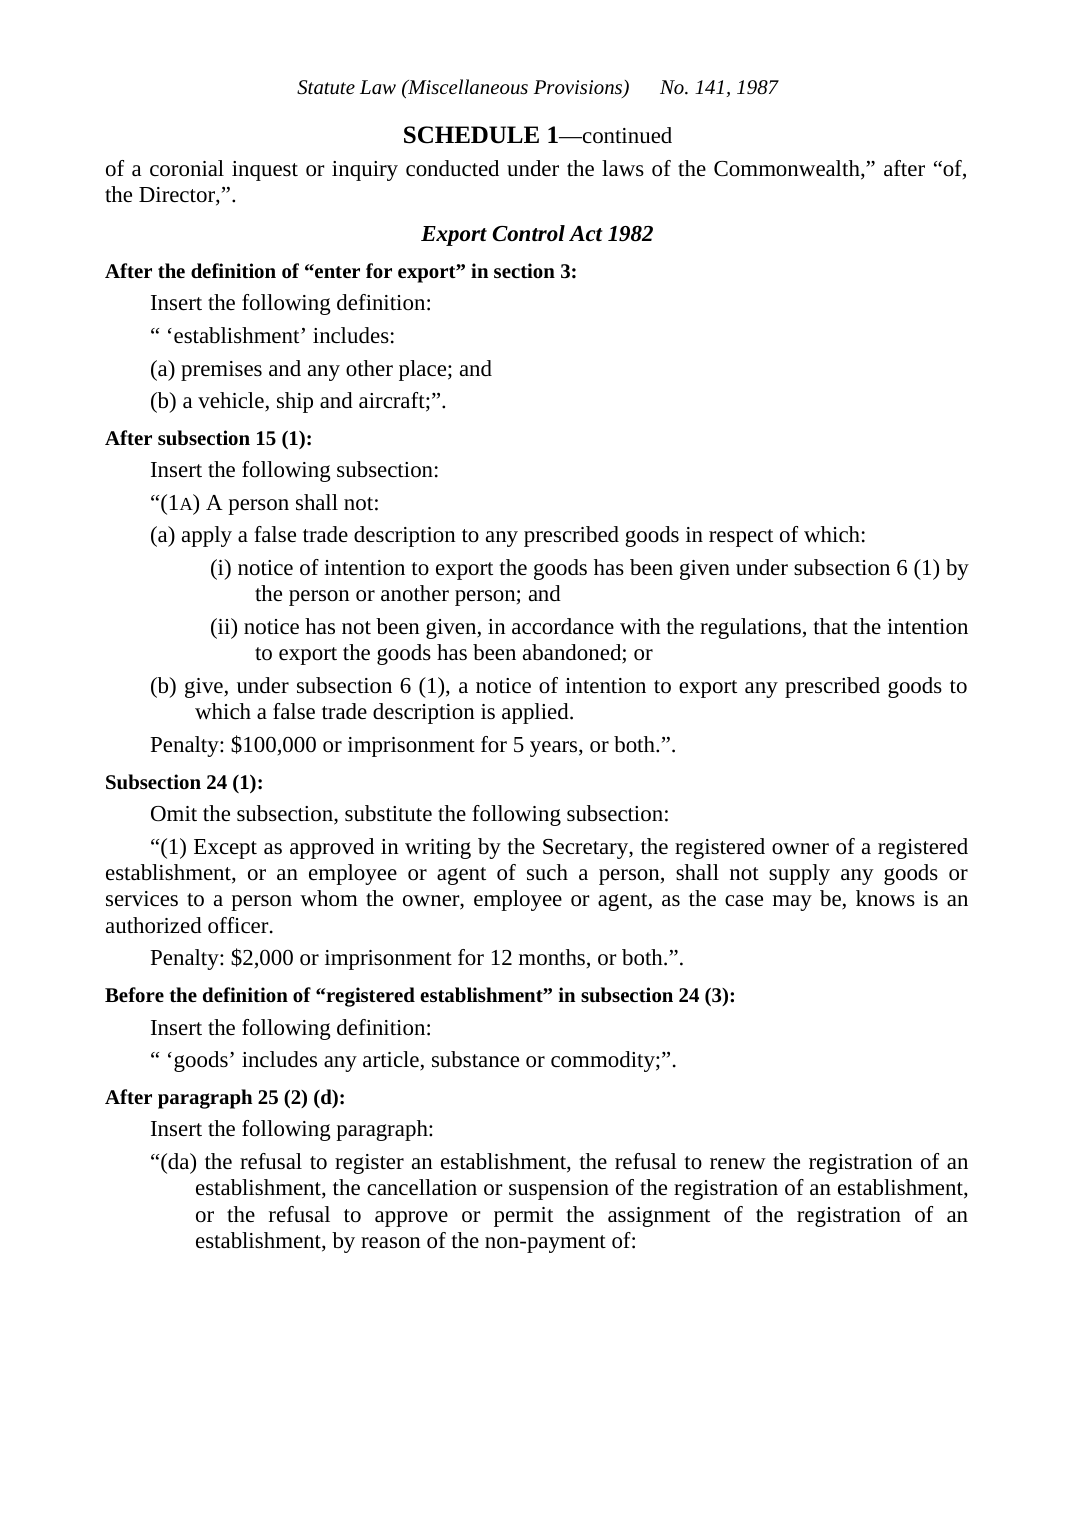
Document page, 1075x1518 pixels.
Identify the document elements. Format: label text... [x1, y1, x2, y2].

text SCHEDULE 1—continued [105, 120, 970, 149]
text Insert the following subsection: [105, 456, 970, 483]
text Before the definition of “registered establishment” in subsection 24 (3): [105, 983, 970, 1007]
text Insert the following definition: [105, 289, 970, 316]
text Export Control Act 1982 [105, 220, 970, 247]
text (a) apply a false trade description to any prescribed goods in respect of which: [150, 522, 970, 548]
text After paragraph 25 (2) (d): [105, 1085, 970, 1109]
text “ ‘goods’ includes any article, substance or commodity;”. [105, 1046, 970, 1073]
text “ ‘establishment’ includes: [105, 322, 970, 348]
text (a) premises and any other place; and [150, 354, 970, 381]
text Subsection 24 (1): [105, 770, 970, 794]
text of a coronial inquest or inquiry conducted under the laws of the Commonwealth,” after “of, the Director,”. [105, 155, 970, 208]
text Penalty: $100,000 or imprisonment for 5 years, or both.”. [105, 731, 970, 757]
text “(1) Except as approved in writing by the Secretary, the registered owner of a registered establishment, or an employee or agent of such a person, shall not supply any goods or services to a person whom the owner, employee or agent, as the case may be, knows is an authorized officer. [105, 833, 970, 938]
text After the definition of “enter for export” in section 3: [105, 259, 970, 283]
text After subsection 15 (1): [105, 426, 970, 450]
text (b) a vehicle, ship and aircraft;”. [150, 387, 970, 413]
text Insert the following paragraph: [105, 1115, 970, 1142]
text (b) give, under subsection 6 (1), a notice of intention to export any prescribed goods to which a false trade description is applied. [150, 672, 970, 725]
text (ii) notice has not been given, in accordance with the regulations, that the intention to export the goods has been abandoned; or [210, 613, 970, 666]
text “(da) the refusal to register an establishment, the refusal to renew the registration of an establishment, the cancellation or suspension of the registration of an establishment, or the refusal to approve or permit the assignment of the registration of an establishment, by reason of the non-payment of: [150, 1148, 970, 1253]
text Omit the subsection, substitute the following subsection: [105, 800, 970, 827]
text Penalty: $2,000 or imprisonment for 12 months, or both.”. [105, 944, 970, 971]
text Insert the following definition: [105, 1014, 970, 1040]
text “(1a) A person shall not: [105, 489, 970, 515]
text (i) notice of intention to export the goods has been given under subsection 6 (1) by the person or another person; and [210, 554, 970, 607]
